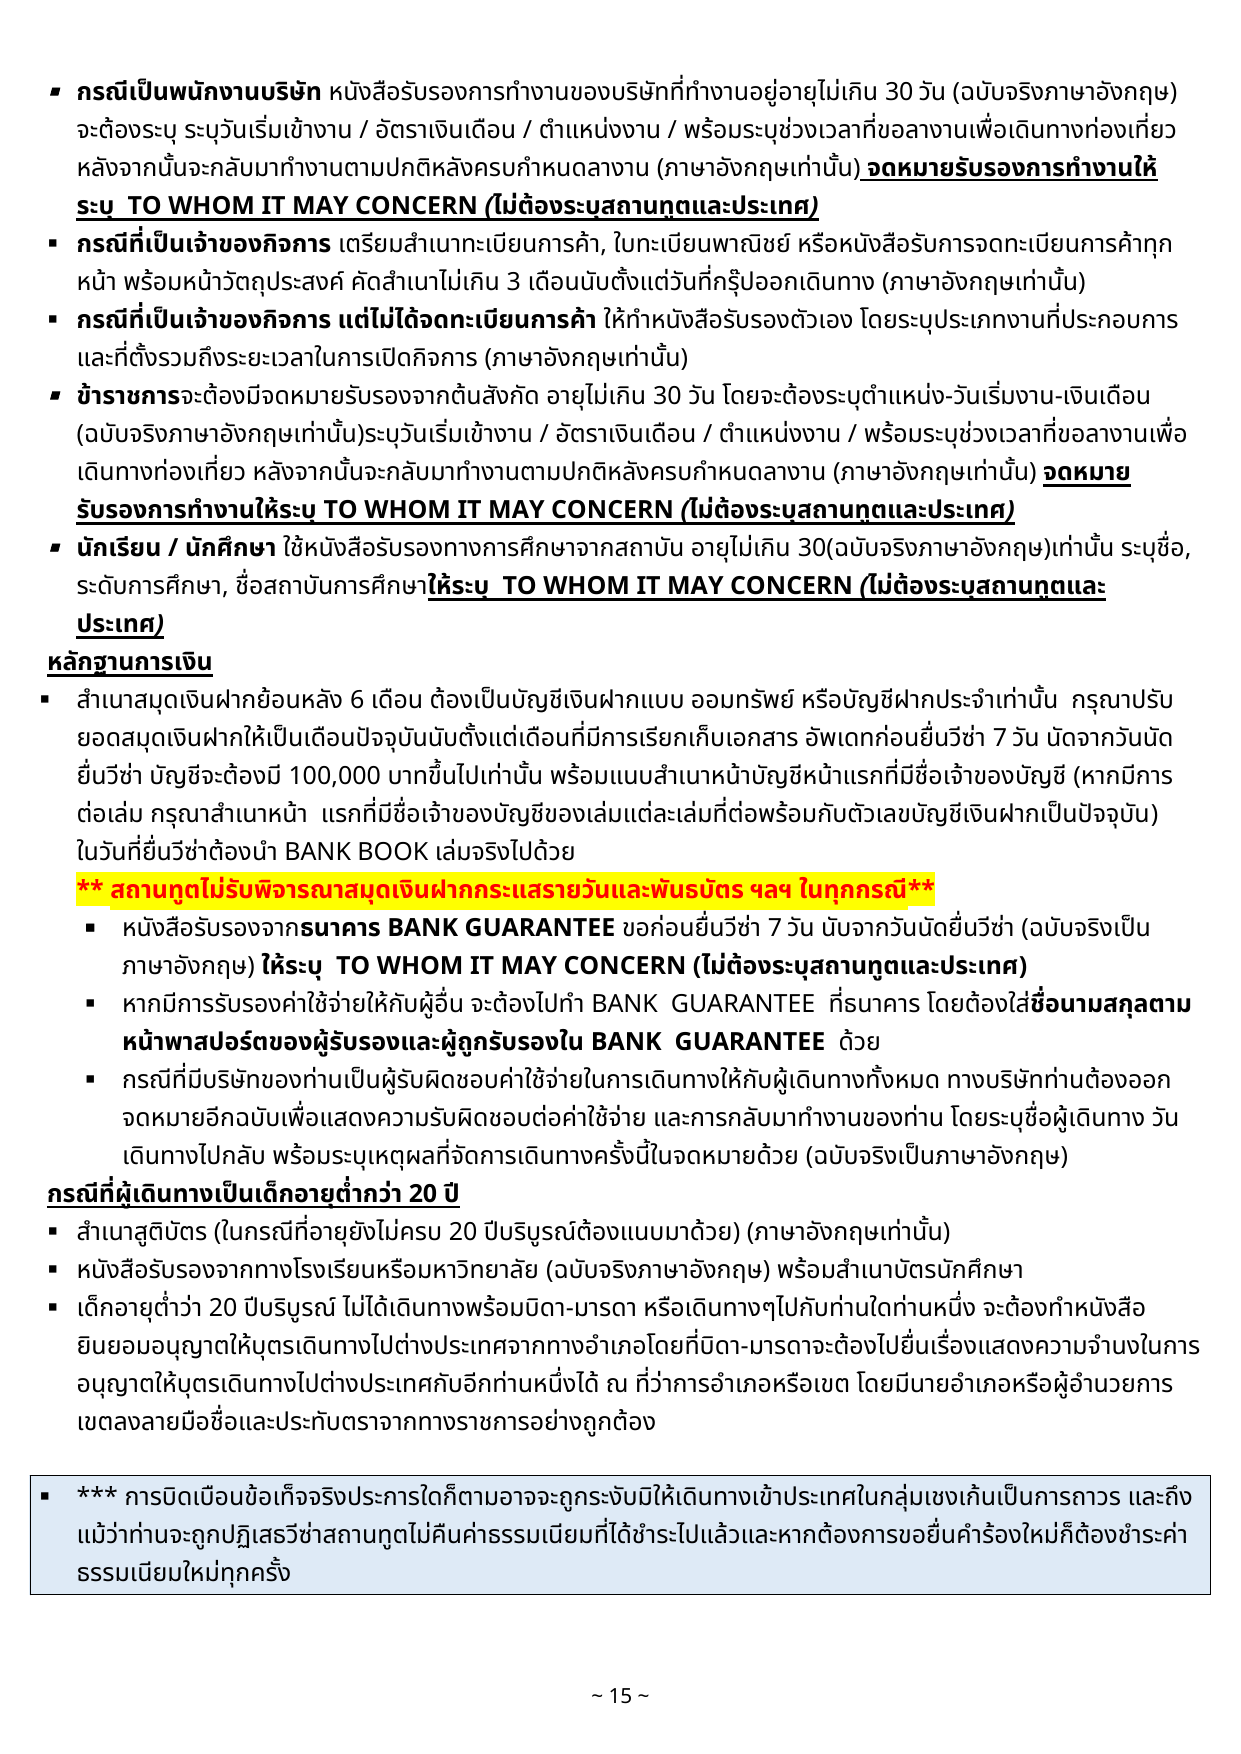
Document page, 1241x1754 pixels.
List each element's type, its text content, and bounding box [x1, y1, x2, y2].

text ** สถานทูตไม่รับพิจารณาสมุดเงินฝากกระแสรายวันและพันธบัตร ฯลฯ ในทุกกรณี** [908, 872, 1193, 910]
list หนังสือรับรองจากธนาคาร BANK GUARANTEE ขอก่อนยื่นวีซ่า 7วัน นับจากวันนัดยื่นวีซ่า (ฉบับจริงเป็นภาษาอังกฤษ) ให้ระบุ TO WHOM IT MAY CONCERN (ไม่ต้องระบุสถานทูตและประเทศ) [84, 910, 1193, 986]
list นักเรียน / นักศึกษา ใช้หนังสือรับรองทางการศึกษาจากสถาบัน อายุไม่เกิน 30(ฉบับจริงภาษาอังกฤษ)เท่านั้น ระบุชื่อ, ระดับการศึกษา, ชื่อสถาบันการศึกษาให้ระบุ TO WHOM IT MAY CONCERN (ไม่ต้องระบุสถานทูตและประเทศ) [47, 530, 1193, 644]
list ข้าราชการจะต้องมีจดหมายรับรองจากต้นสังกัด อายุไม่เกิน 30 วัน โดยจะต้องระบุตำแหน่ง-วันเริ่มงาน-เงินเดือน (ฉบับจริงภาษาอังกฤษเท่านั้น)ระบุวันเริ่มเข้างาน / อัตราเงินเดือน / ตำแหน่งงาน / พร้อมระบุช่วงเวลาที่ขอลางานเพื่อเดินทางท่องเที่ยว หลังจากนั้นจะกลับมาทำงานตามปกติหลังครบกำหนดลางาน (ภาษาอังกฤษเท่านั้น) จดหมายรับรองการทำงานให้ระบุ TO WHOM IT MAY CONCERN (ไม่ต้องระบุสถานทูตและประเทศ) [47, 378, 1193, 530]
list กรณีที่เป็นเจ้าของกิจการ เตรียมสำเนาทะเบียนการค้า, ใบทะเบียนพาณิชย์ หรือหนังสือรับการจดทะเบียนการค้าทุกหน้า พร้อมหน้าวัตถุประสงค์ คัดสำเนาไม่เกิน 3 เดือนนับตั้งแต่วันที่กรุ๊ปออกเดินทาง (ภาษาอังกฤษเท่านั้น) [47, 226, 1193, 302]
list กรณีเป็นพนักงานบริษัท หนังสือรับรองการทำงานของบริษัทที่ทำงานอยู่อายุไม่เกิน 30วัน (ฉบับจริงภาษาอังกฤษ) จะต้องระบุ ระบุวันเริ่มเข้างาน / อัตราเงินเดือน / ตำแหน่งงาน / พร้อมระบุช่วงเวลาที่ขอลางานเพื่อเดินทางท่องเที่ยว หลังจากนั้นจะกลับมาทำงานตามปกติหลังครบกำหนดลางาน (ภาษาอังกฤษเท่านั้น) จดหมายรับรองการทำงานให้ระบุ TO WHOM IT MAY CONCERN (ไม่ต้องระบุสถานทูตและประเทศ) [47, 74, 1193, 226]
list หากมีการรับรองค่าใช้จ่ายให้กับผู้อื่น จะต้องไปทำ BANK GUARANTEE ที่ธนาคาร โดยต้องใส่ชื่อนามสกุลตามหน้าพาสปอร์ตของผู้รับรองและผู้ถูกรับรองใน BANK GUARANTEE ด้วย [84, 986, 1193, 1062]
list เด็กอายุต่ำว่า 20 ปีบริบูรณ์ ไม่ได้เดินทางพร้อมบิดา-มารดา หรือเดินทางๆไปกับท่านใดท่านหนึ่ง จะต้องทำหนังสือยินยอมอนุญาตให้บุตรเดินทางไปต่างประเทศจากทางอำเภอโดยที่บิดา-มารดาจะต้องไปยื่นเรื่องแสดงความจำนงในการอนุญาตให้บุตรเดินทางไปต่างประเทศกับอีกท่านหนึ่งได้ ณ ที่ว่าการอำเภอหรือเขต โดยมีนายอำเภอหรือผู้อำนวยการเขตลงลายมือชื่อและประทับตราจากทางราชการอย่างถูกต้อง [47, 1290, 1202, 1441]
text หลักฐานการเงิน [47, 644, 1193, 682]
list กรณีที่มีบริษัทของท่านเป็นผู้รับผิดชอบค่าใช้จ่ายในการเดินทางให้กับผู้เดินทางทั้งหมด ทางบริษัทท่านต้องออกจดหมายอีกฉบับเพื่อแสดงความรับผิดชอบต่อค่าใช้จ่าย และการกลับมาทำงานของท่าน โดยระบุชื่อผู้เดินทาง วันเดินทางไปกลับ พร้อมระบุเหตุผลที่จัดการเดินทางครั้งนี้ในจดหมายด้วย (ฉบับจริงเป็นภาษาอังกฤษ) [84, 1062, 1193, 1176]
list *** การบิดเบือนข้อเท็จจริงประการใดก็ตามอาจจะถูกระงับมิให้เดินทางเข้าประเทศในกลุ่มเชงเก้นเป็นการถาวร และถึงแม้ว่าท่านจะถูกปฏิเสธวีซ่าสถานทูตไม่คืนค่าธรรมเนียมที่ได้ชำระไปแล้วและหากต้องการขอยื่นคำร้องใหม่ก็ต้องชำระค่าธรรมเนียมใหม่ทุกครั้ง [31, 1476, 1210, 1594]
text กรณีที่ผู้เดินทางเป็นเด็กอายุต่ำกว่า 20 ปี [47, 1176, 1193, 1214]
list สำเนาสูติบัตร (ในกรณีที่อายุยังไม่ครบ 20 ปีบริบูรณ์ต้องแนบมาด้วย) (ภาษาอังกฤษเท่านั้น) [47, 1214, 1193, 1252]
list กรณีที่เป็นเจ้าของกิจการ แต่ไม่ได้จดทะเบียนการค้า ให้ทำหนังสือรับรองตัวเอง โดยระบุประเภทงานที่ประกอบการและที่ตั้งรวมถึงระยะเวลาในการเปิดกิจการ (ภาษาอังกฤษเท่านั้น) [47, 302, 1193, 378]
list สำเนาสมุดเงินฝากย้อนหลัง 6 เดือน ต้องเป็นบัญชีเงินฝากแบบ ออมทรัพย์ หรือบัญชีฝากประจำเท่านั้น กรุณาปรับยอดสมุดเงินฝากให้เป็นเดือนปัจจุบันนับตั้งแต่เดือนที่มีการเรียกเก็บเอกสาร อัพเดทก่อนยื่นวีซ่า 7วัน นัดจากวันนัดยื่นวีซ่า บัญชีจะต้องมี 100,000 บาทขึ้นไปเท่านั้น พร้อมแนบสำเนาหน้าบัญชีหน้าแรกที่มีชื่อเจ้าของบัญชี (หากมีการต่อเล่ม กรุณาสำเนาหน้า แรกที่มีชื่อเจ้าของบัญชีของเล่มแต่ละเล่มที่ต่อพร้อมกับตัวเลขบัญชีเงินฝากเป็นปัจจุบัน) ในวันที่ยื่นวีซ่าต้องนำ BANK BOOK เล่มจริงไปด้วย [39, 682, 1193, 872]
list หนังสือรับรองจากทางโรงเรียนหรือมหาวิทยาลัย (ฉบับจริงภาษาอังกฤษ) พร้อมสำเนาบัตรนักศึกษา [47, 1252, 1193, 1290]
